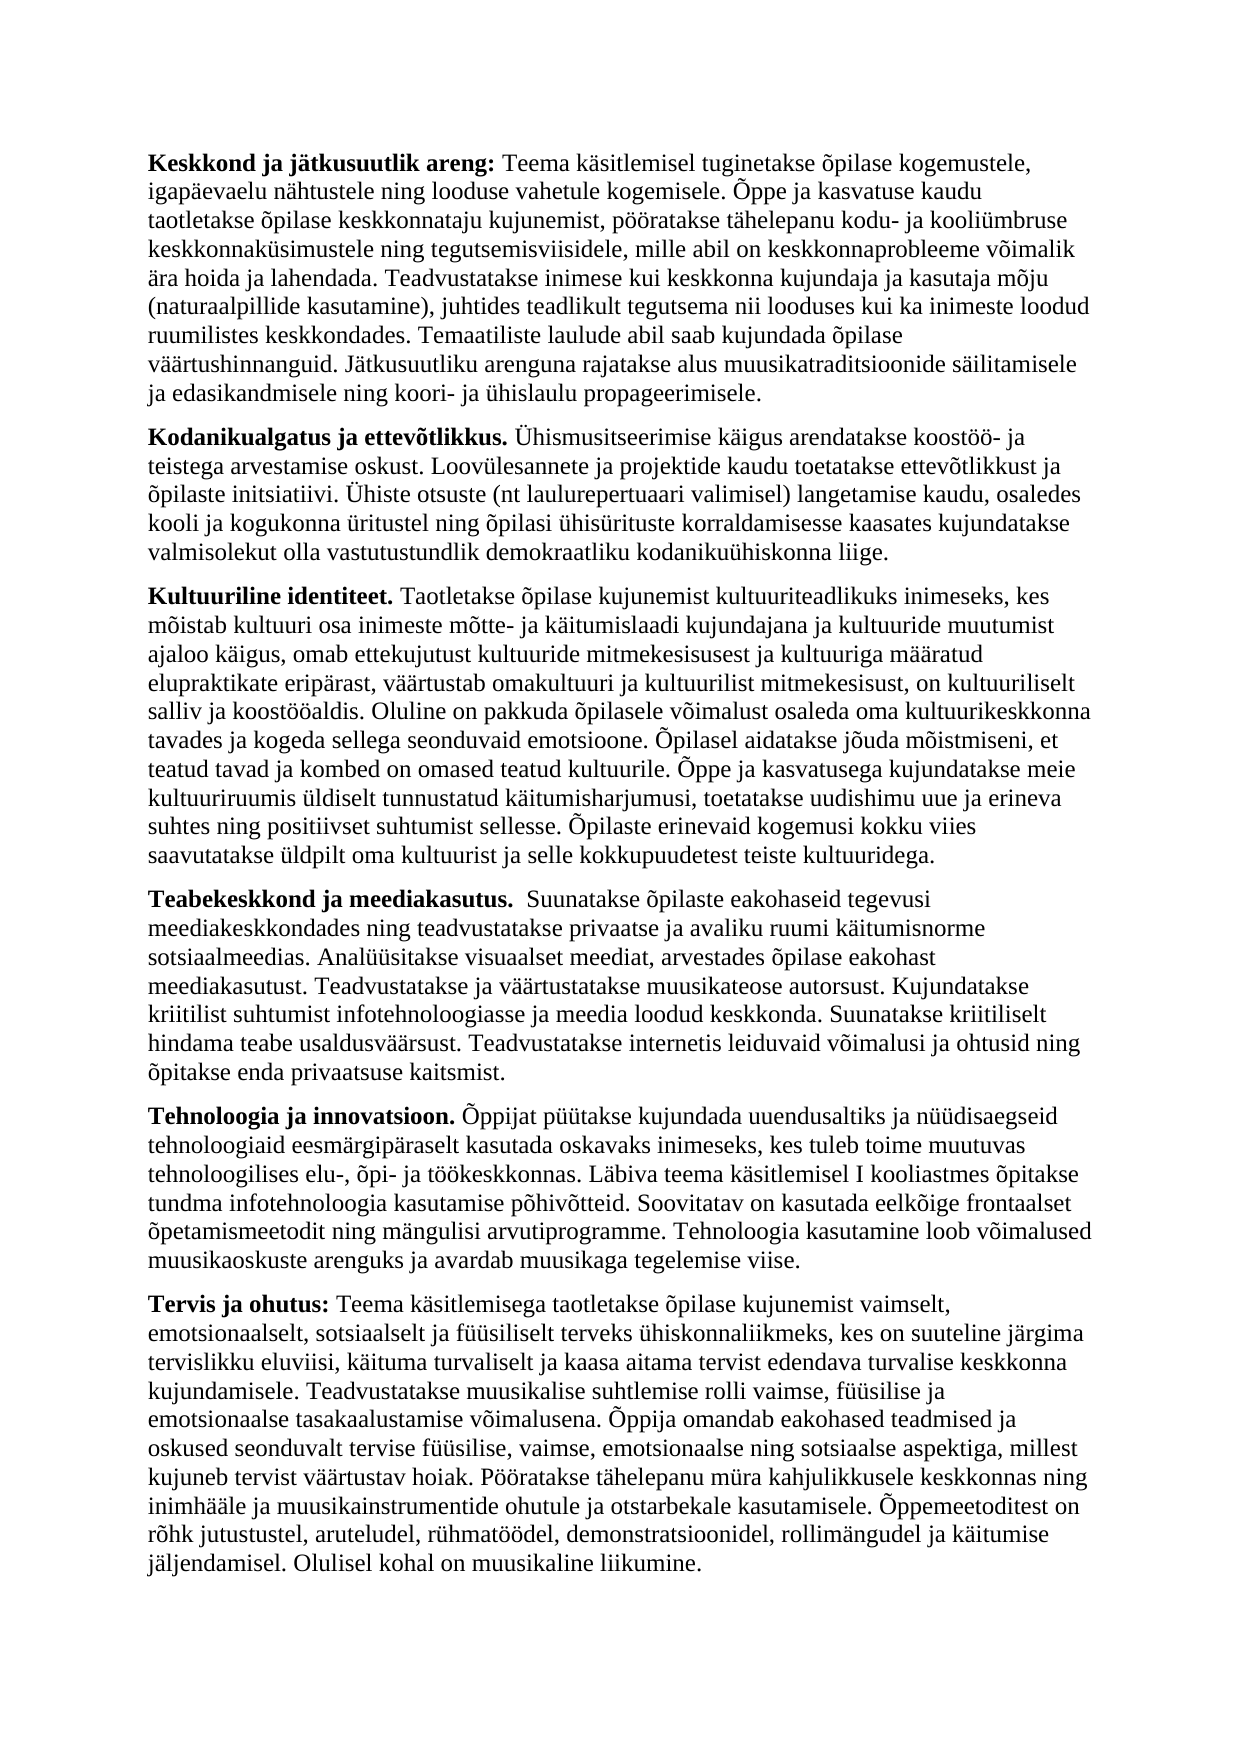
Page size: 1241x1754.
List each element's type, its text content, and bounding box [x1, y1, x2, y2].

text Keskkond ja jätkusuutlik areng: Teema käsitlemisel tuginetakse õpilase kogemustele, igapäevaelu nähtustele ning looduse vahetule kogemisele. Õppe ja kasvatuse kaudu taotletakse õpilase keskkonnataju kujunemist, pööratakse tähelepanu kodu- ja kooliümbruse keskkonnaküsimustele ning tegutsemisviisidele, mille abil on keskkonnaprobleeme võimalik ära hoida ja lahendada. Teadvustatakse inimese kui keskkonna kujundaja ja kasutaja mõju (naturaalpillide kasutamine), juhtides teadlikult tegutsema nii looduses kui ka inimeste loodud ruumilistes keskkondades. Temaatiliste laulude abil saab kujundada õpilase väärtushinnanguid. Jätkusuutliku arenguna rajatakse alus muusikatraditsioonide säilitamisele ja edasikandmisele ning koori- ja ühislaulu propageerimisele. [148, 148, 1093, 406]
text Kodanikualgatus ja ettevõtlikkus. Ühismusitseerimise käigus arendatakse koostöö- ja teistega arvestamise oskust. Loovülesannete ja projektide kaudu toetatakse ettevõtlikkust ja õpilaste initsiatiivi. Ühiste otsuste (nt laulurepertuaari valimisel) langetamise kaudu, osaledes kooli ja kogukonna üritustel ning õpilasi ühisürituste korraldamisesse kaasates kujundatakse valmisolekut olla vastutustundlik demokraatliku kodanikuühiskonna liige. [148, 422, 1093, 566]
text Kultuuriline identiteet. Taotletakse õpilase kujunemist kultuuriteadlikuks inimeseks, kes mõistab kultuuri osa inimeste mõtte- ja käitumislaadi kujundajana ja kultuuride muutumist ajaloo käigus, omab ettekujutust kultuuride mitmekesisusest ja kultuuriga määratud elupraktikate eripärast, väärtustab omakultuuri ja kultuurilist mitmekesisust, on kultuuriliselt salliv ja koostööaldis. Oluline on pakkuda õpilasele võimalust osaleda oma kultuurikeskkonna tavades ja kogeda sellega seonduvaid emotsioone. Õpilasel aidatakse jõuda mõistmiseni, et teatud tavad ja kombed on omased teatud kultuurile. Õppe ja kasvatusega kujundatakse meie kultuuriruumis üldiselt tunnustatud käitumisharjumusi, toetatakse uudishimu uue ja erineva suhtes ning positiivset suhtumist sellesse. Õpilaste erinevaid kogemusi kokku viies saavutatakse üldpilt oma kultuurist ja selle kokkupuudetest teiste kultuuridega. [148, 581, 1093, 869]
text Teabekeskkond ja meediakasutus. Suunatakse õpilaste eakohaseid tegevusi meediakeskkondades ning teadvustatakse privaatse ja avaliku ruumi käitumisnorme sotsiaalmeedias. Analüüsitakse visuaalset meediat, arvestades õpilase eakohast meediakasutust. Teadvustatakse ja väärtustatakse muusikateose autorsust. Kujundatakse kriitilist suhtumist infotehnoloogiasse ja meedia loodud keskkonda. Suunatakse kriitiliselt hindama teabe usaldusväärsust. Teadvustatakse internetis leiduvaid võimalusi ja ohtusid ning õpitakse enda privaatsuse kaitsmist. [148, 884, 1093, 1086]
text Tehnoloogia ja innovatsioon. Õppijat püütakse kujundada uuendusaltiks ja nüüdisaegseid tehnoloogiaid eesmärgipäraselt kasutada oskavaks inimeseks, kes tuleb toime muutuvas tehnoloogilises elu-, õpi- ja töökeskkonnas. Läbiva teema käsitlemisel I kooliastmes õpitakse tundma infotehnoloogia kasutamise põhivõtteid. Soovitatav on kasutada eelkõige frontaalset õpetamismeetodit ning mängulisi arvutiprogramme. Tehnoloogia kasutamine loob võimalused muusikaoskuste arenguks ja avardab muusikaga tegelemise viise. [148, 1101, 1093, 1274]
text Tervis ja ohutus: Teema käsitlemisega taotletakse õpilase kujunemist vaimselt, emotsionaalselt, sotsiaalselt ja füüsiliselt terveks ühiskonnaliikmeks, kes on suuteline järgima tervislikku eluviisi, käituma turvaliselt ja kaasa aitama tervist edendava turvalise keskkonna kujundamisele. Teadvustatakse muusikalise suhtlemise rolli vaimse, füüsilise ja emotsionaalse tasakaalustamise võimalusena. Õppija omandab eakohased teadmised ja oskused seonduvalt tervise füüsilise, vaimse, emotsionaalse ning sotsiaalse aspektiga, millest kujuneb tervist väärtustav hoiak. Pööratakse tähelepanu müra kahjulikkusele keskkonnas ning inimhääle ja muusikainstrumentide ohutule ja otstarbekale kasutamisele. Õppemeetoditest on rõhk jutustustel, aruteludel, rühmatöödel, demonstratsioonidel, rollimängudel ja käitumise jäljendamisel. Olulisel kohal on muusikaline liikumine. [148, 1289, 1093, 1577]
